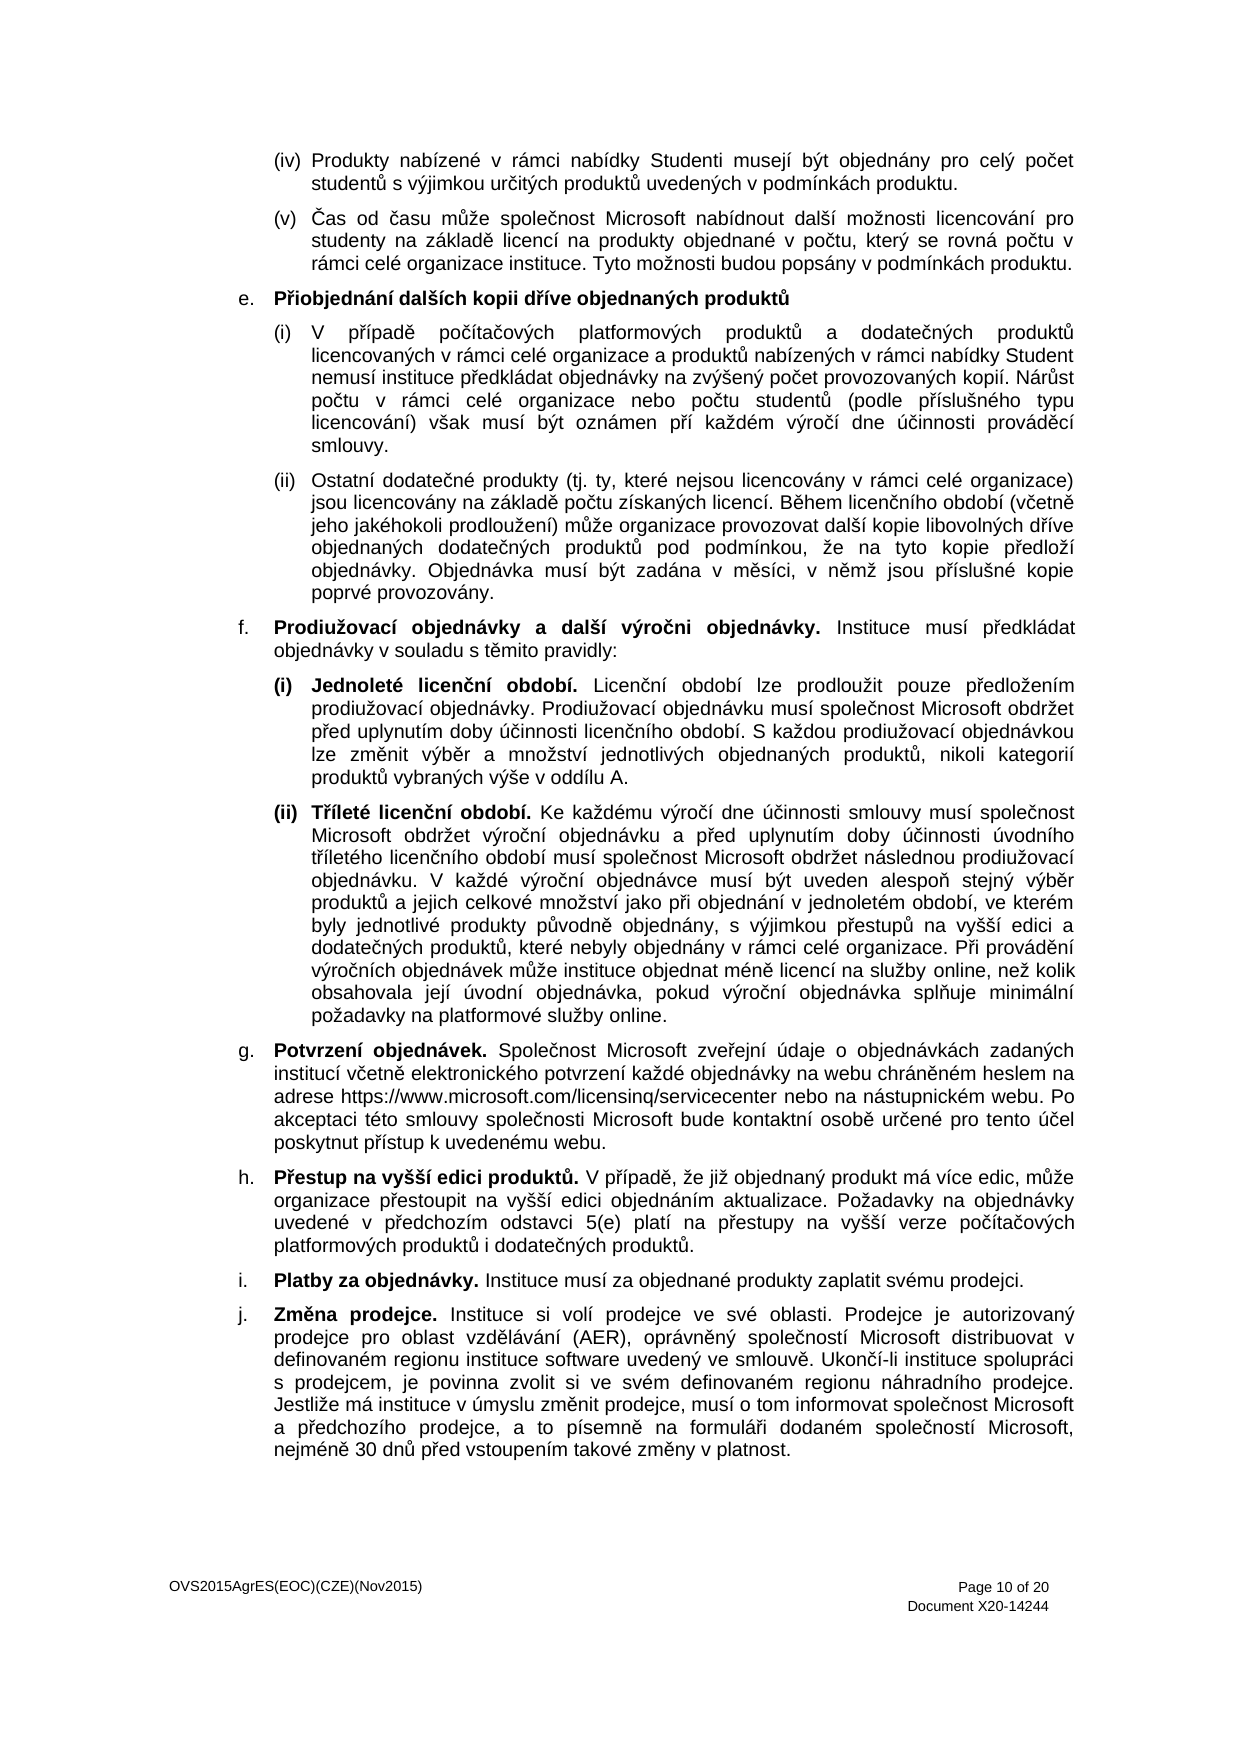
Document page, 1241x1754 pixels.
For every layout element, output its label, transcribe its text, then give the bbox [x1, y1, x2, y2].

list V případě počítačových platformových produktů a dodatečných produktů licencovaných v rámci celé organizace a produktů nabízených v rámci nabídky Student nemusí instituce předkládat objednávky na zvýšený počet provozovaných kopií. Nárůst počtu v rámci celé organizace nebo počtu studentů (podle příslušného typu licencování) však musí být oznámen pří každém výročí dne účinnosti prováděcí smlouvy. [273, 322, 1075, 457]
list Změna prodejce. Instituce si volí prodejce ve své oblasti. Prodejce je autorizovaný prodejce pro oblast vzdělávání (AER), oprávněný společností Microsoft distribuovat v definovaném regionu instituce software uvedený ve smlouvě. Ukončí-li instituce spolupráci s prodejcem, je povinna zvolit si ve svém definovaném regionu náhradního prodejce. Jestliže má instituce v úmyslu změnit prodejce, musí o tom informovat společnost Microsoft a předchozího prodejce, a to písemně na formuláři dodaném společností Microsoft, nejméně 30 dnů před vstoupením takové změny v platnost. [238, 1304, 1075, 1461]
list Prodiužovací objednávky a další výročni objednávky. Instituce musí předkládat objednávky v souladu s těmito pravidly: [238, 617, 1075, 662]
text OVS2015AgrES(EOC)(CZE)(Nov2015) [169, 1579, 423, 1595]
list Potvrzení objednávek. Společnost Microsoft zveřejní údaje o objednávkách zadaných institucí včetně elektronického potvrzení každé objednávky na webu chráněném heslem na adrese https://www.microsoft.com/licensinq/servicecenter nebo na nástupnickém webu. Po akceptaci této smlouvy společnosti Microsoft bude kontaktní osobě určené pro tento účel poskytnut přístup k uvedenému webu. [238, 1039, 1075, 1154]
list Čas od času může společnost Microsoft nabídnout další možnosti licencování pro studenty na základě licencí na produkty objednané v počtu, který se rovná počtu v rámci celé organizace instituce. Tyto možnosti budou popsány v podmínkách produktu. [273, 207, 1075, 274]
text Page 10 of 20 [890, 1578, 1049, 1597]
text Document X20-14244 [890, 1597, 1049, 1614]
list Produkty nabízené v rámci nabídky Studenti musejí být objednány pro celý počet studentů s výjimkou určitých produktů uvedených v podmínkách produktu. [273, 149, 1075, 194]
list Jednoleté licenční období. Licenční období lze prodloužit pouze předložením prodiužovací objednávky. Prodiužovací objednávku musí společnost Microsoft obdržet před uplynutím doby účinnosti licenčního období. S každou prodiužovací objednávkou lze změnit výběr a množství jednotlivých objednaných produktů, nikoli kategorií produktů vybraných výše v oddílu A. [273, 674, 1075, 789]
list Platby za objednávky. Instituce musí za objednané produkty zaplatit svému prodejci. [238, 1269, 1075, 1292]
list Přestup na vyšší edici produktů. V případě, že již objednaný produkt má více edic, může organizace přestoupit na vyšší edici objednáním aktualizace. Požadavky na objednávky uvedené v předchozím odstavci 5(e) platí na přestupy na vyšší verze počítačových platformových produktů i dodatečných produktů. [238, 1167, 1075, 1257]
list Ostatní dodatečné produkty (tj. ty, které nejsou licencovány v rámci celé organizace) jsou licencovány na základě počtu získaných licencí. Během licenčního období (včetně jeho jakéhokoli prodloužení) může organizace provozovat další kopie libovolných dříve objednaných dodatečných produktů pod podmínkou, že na tyto kopie předloží objednávky. Objednávka musí být zadána v měsíci, v němž jsou příslušné kopie poprvé provozovány. [273, 469, 1075, 604]
list Tříleté licenční období. Ke každému výročí dne účinnosti smlouvy musí společnost Microsoft obdržet výroční objednávku a před uplynutím doby účinnosti úvodního tříletého licenčního období musí společnost Microsoft obdržet následnou prodiužovací objednávku. V každé výroční objednávce musí být uveden alespoň stejný výběr produktů a jejich celkové množství jako při objednání v jednoletém období, ve kterém byly jednotlivé produkty původně objednány, s výjimkou přestupů na vyšší edici a dodatečných produktů, které nebyly objednány v rámci celé organizace. Při provádění výročních objednávek může instituce objednat méně licencí na služby online, než kolik obsahovala její úvodní objednávka, pokud výroční objednávka splňuje minimální požadavky na platformové služby online. [273, 802, 1075, 1027]
list Přiobjednání dalších kopii dříve objednaných produktů [238, 287, 1075, 309]
